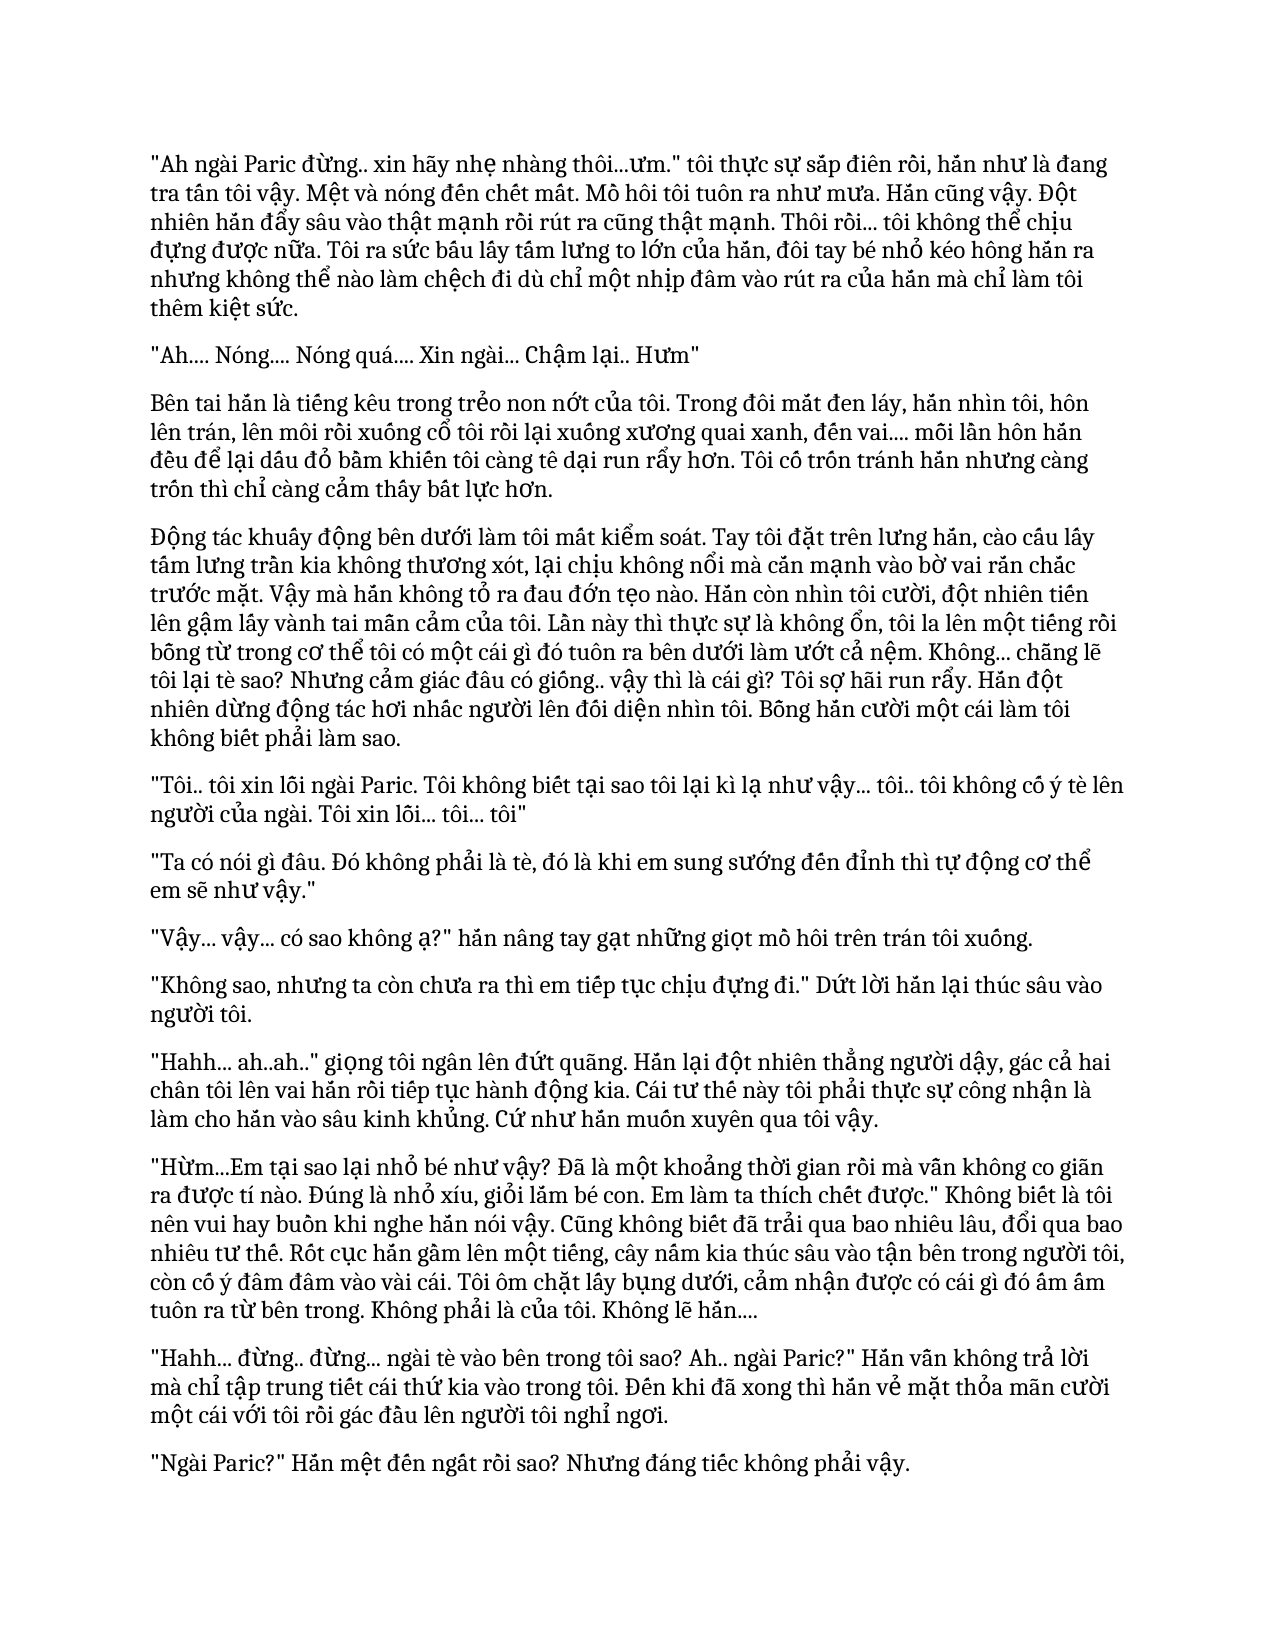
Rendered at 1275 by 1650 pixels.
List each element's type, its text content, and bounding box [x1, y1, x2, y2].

text "Hahh... đừng.. đừng... ngài tè vào bên trong tôi sao? Ah.. ngài Paric?" Hắn vẫn không trả lời mà chỉ tập trung tiết cái thứ kia vào trong tôi. Đến khi đã xong thì hắn vẻ mặt thỏa mãn cười một cái với tôi rồi gác đầu lên người tôi nghỉ ngơi. [150, 1344, 1125, 1430]
text "Hahh... ah..ah.." giọng tôi ngân lên đứt quãng. Hắn lại đột nhiên thẳng người dậy, gác cả hai chân tôi lên vai hắn rồi tiếp tục hành động kia. Cái tư thế này tôi phải thực sự công nhận là làm cho hắn vào sâu kinh khủng. Cứ như hắn muốn xuyên qua tôi vậy. [150, 1047, 1125, 1134]
text "Tôi.. tôi xin lỗi ngài Paric. Tôi không biết tại sao tôi lại kì lạ như vậy... tôi.. tôi không cố ý tè lên người của ngài. Tôi xin lỗi... tôi... tôi" [150, 771, 1125, 829]
text "Ah.... Nóng.... Nóng quá.... Xin ngài... Chậm lại.. Hưm" [150, 341, 1125, 370]
text Động tác khuấy động bên dưới làm tôi mất kiểm soát. Tay tôi đặt trên lưng hắn, cào cấu lấy tấm lưng trần kia không thương xót, lại chịu không nổi mà cắn mạnh vào bờ vai rắn chắc trước mặt. Vậy mà hắn không tỏ ra đau đớn tẹo nào. Hắn còn nhìn tôi cười, đột nhiên tiến lên gậm lấy vành tai mẫn cảm của tôi. Lần này thì thực sự là không ổn, tôi la lên một tiếng rồi bỗng từ trong cơ thể tôi có một cái gì đó tuôn ra bên dưới làm ướt cả nệm. Không... chẵng lẽ tôi lại tè sao? Nhưng cảm giác đâu có giống.. vậy thì là cái gì? Tôi sợ hãi run rẩy. Hắn đột nhiên dừng động tác hơi nhấc người lên đối diện nhìn tôi. Bỗng hắn cười một cái làm tôi không biết phải làm sao. [150, 522, 1125, 752]
text "Vậy... vậy... có sao không ạ?" hắn nâng tay gạt những giọt mồ hôi trên trán tôi xuống. [150, 924, 1125, 952]
text "Ngài Paric?" Hắn mệt đến ngất rồi sao? Nhưng đáng tiếc không phải vậy. [150, 1449, 1125, 1477]
text "Ta có nói gì đâu. Đó không phải là tè, đó là khi em sung sướng đến đỉnh thì tự động cơ thể em sẽ như vậy." [150, 847, 1125, 905]
text "Không sao, nhưng ta còn chưa ra thì em tiếp tục chịu đựng đi." Dứt lời hắn lại thúc sâu vào người tôi. [150, 971, 1125, 1029]
text "Ah ngài Paric đừng.. xin hãy nhẹ nhàng thôi...ưm." tôi thực sự sắp điên rồi, hắn như là đang tra tấn tôi vậy. Mệt và nóng đến chết mất. Mồ hôi tôi tuôn ra như mưa. Hắn cũng vậy. Đột nhiên hắn đẩy sâu vào thật mạnh rồi rút ra cũng thật mạnh. Thôi rồi... tôi không thể chịu đựng được nữa. Tôi ra sức bấu lấy tấm lưng to lớn của hắn, đôi tay bé nhỏ kéo hông hắn ra nhưng không thể nào làm chệch đi dù chỉ một nhịp đâm vào rút ra của hắn mà chỉ làm tôi thêm kiệt sức. [150, 150, 1125, 322]
text "Hừm...Em tại sao lại nhỏ bé như vậy? Đã là một khoảng thời gian rồi mà vẫn không co giãn ra được tí nào. Đúng là nhỏ xíu, giỏi lắm bé con. Em làm ta thích chết được." Không biết là tôi nên vui hay buồn khi nghe hắn nói vậy. Cũng không biết đã trải qua bao nhiêu lâu, đổi qua bao nhiêu tư thế. Rốt cục hắn gầm lên một tiếng, cây nấm kia thúc sâu vào tận bên trong người tôi, còn cố ý đâm đâm vào vài cái. Tôi ôm chặt lấy bụng dưới, cảm nhận được có cái gì đó ấm ấm tuôn ra từ bên trong. Không phải là của tôi. Không lẽ hắn.... [150, 1152, 1125, 1325]
text Bên tai hắn là tiếng kêu trong trẻo non nớt của tôi. Trong đôi mắt đen láy, hắn nhìn tôi, hôn lên trán, lên môi rồi xuống cổ tôi rồi lại xuống xương quai xanh, đến vai.... mỗi lần hôn hắn đều để lại dấu đỏ bầm khiến tôi càng tê dại run rẩy hơn. Tôi cố trốn tránh hắn nhưng càng trốn thì chỉ càng cảm thấy bất lực hơn. [150, 389, 1125, 504]
